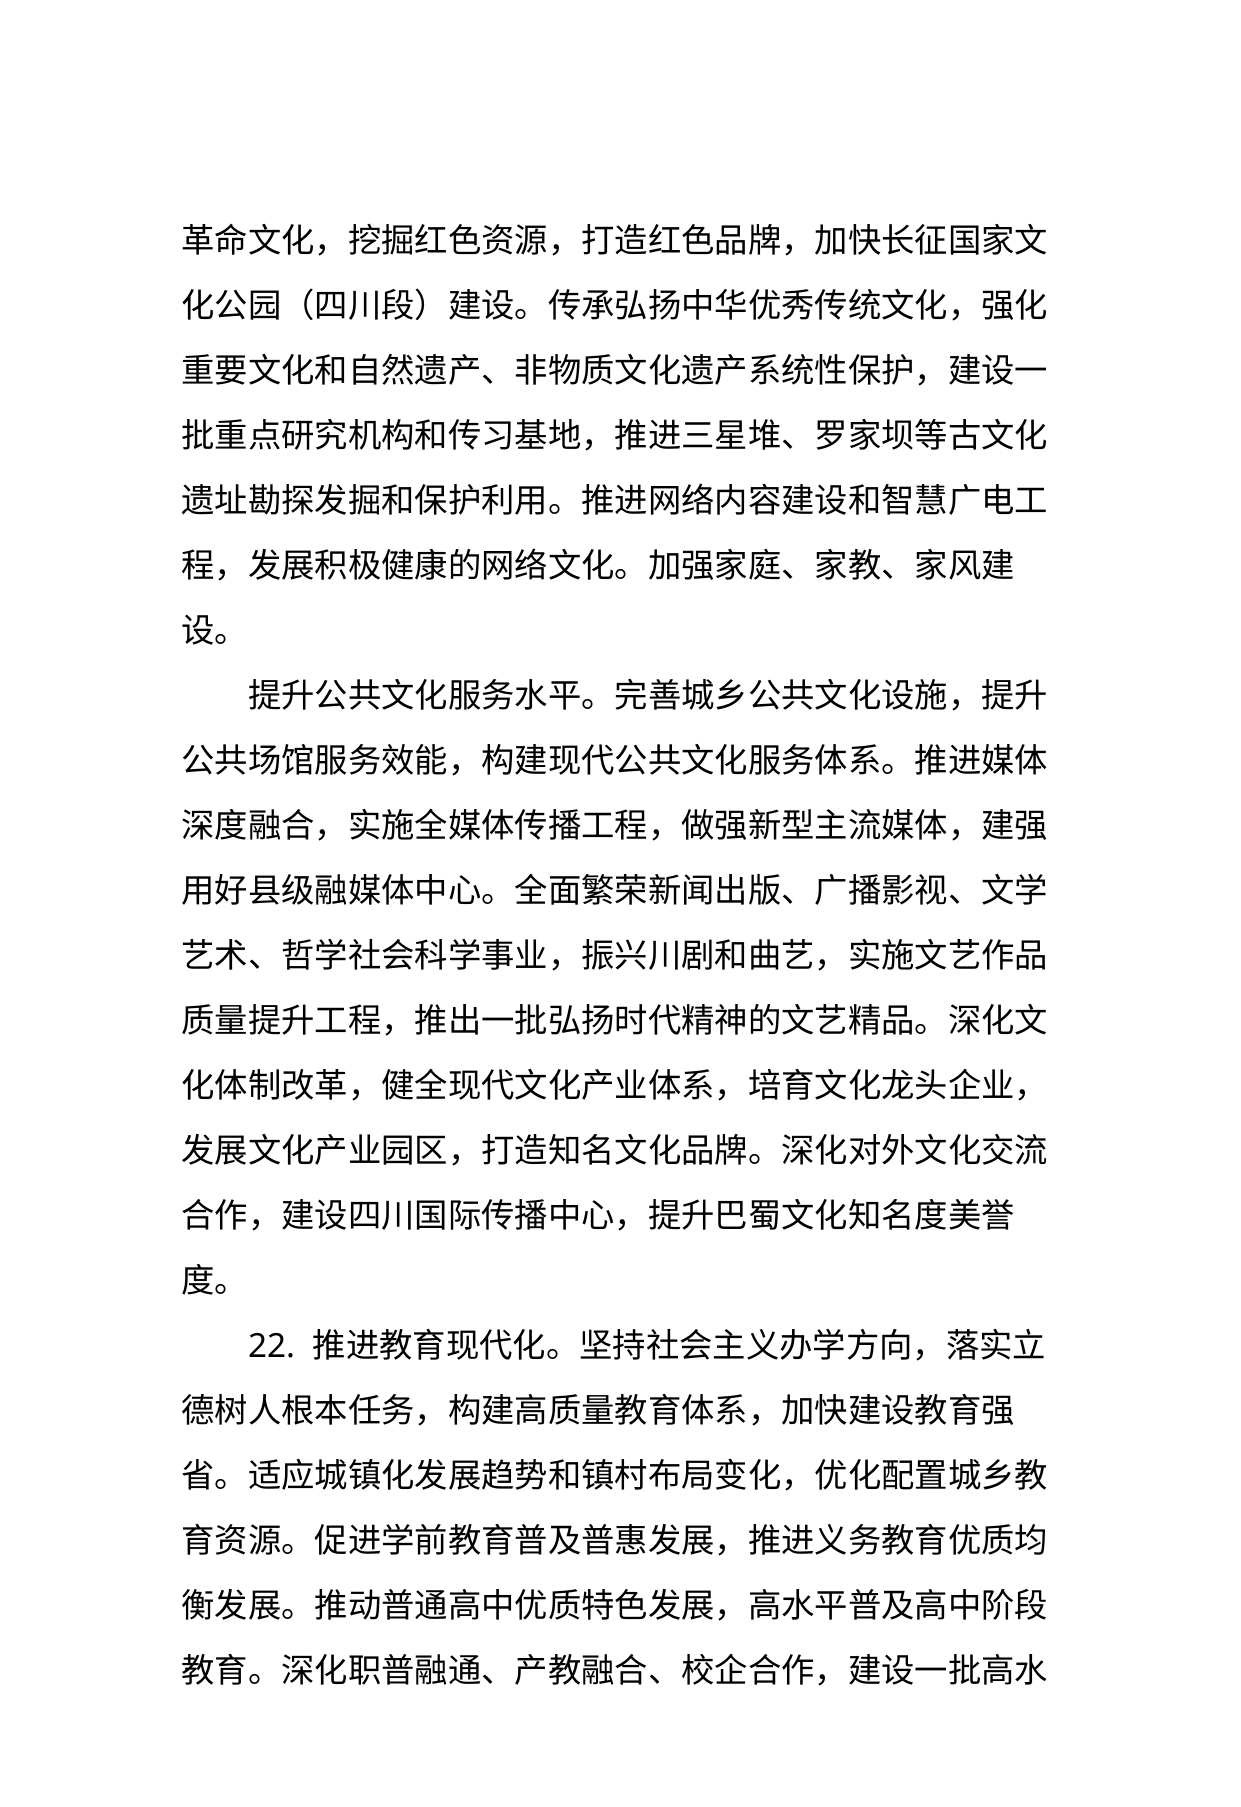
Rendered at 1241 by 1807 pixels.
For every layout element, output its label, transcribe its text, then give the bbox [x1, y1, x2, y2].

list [181, 1310, 1074, 1700]
list 提升公共文化服务水平。完善城乡公共文化设施，提升公共场馆服务效能，构建现代公共文化服务体系。推进媒体深度融合，实施全媒体传播工程，做强新型主流媒体，建强用好县级融媒体中心。全面繁荣新闻出版、广播影视、文学艺术、哲学社会科学事业，振兴川剧和曲艺，实施文艺作品质量提升工程，推出一批弘扬时代精神的文艺精品。深化文化体制改革，健全现代文化产业体系，培育文化龙头企业，发展文化产业园区，打造知名文化品牌。深化对外文化交流合作，建设四川国际传播中心，提升巴蜀文化知名度美誉度。 [181, 660, 1074, 1310]
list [181, 205, 1074, 660]
